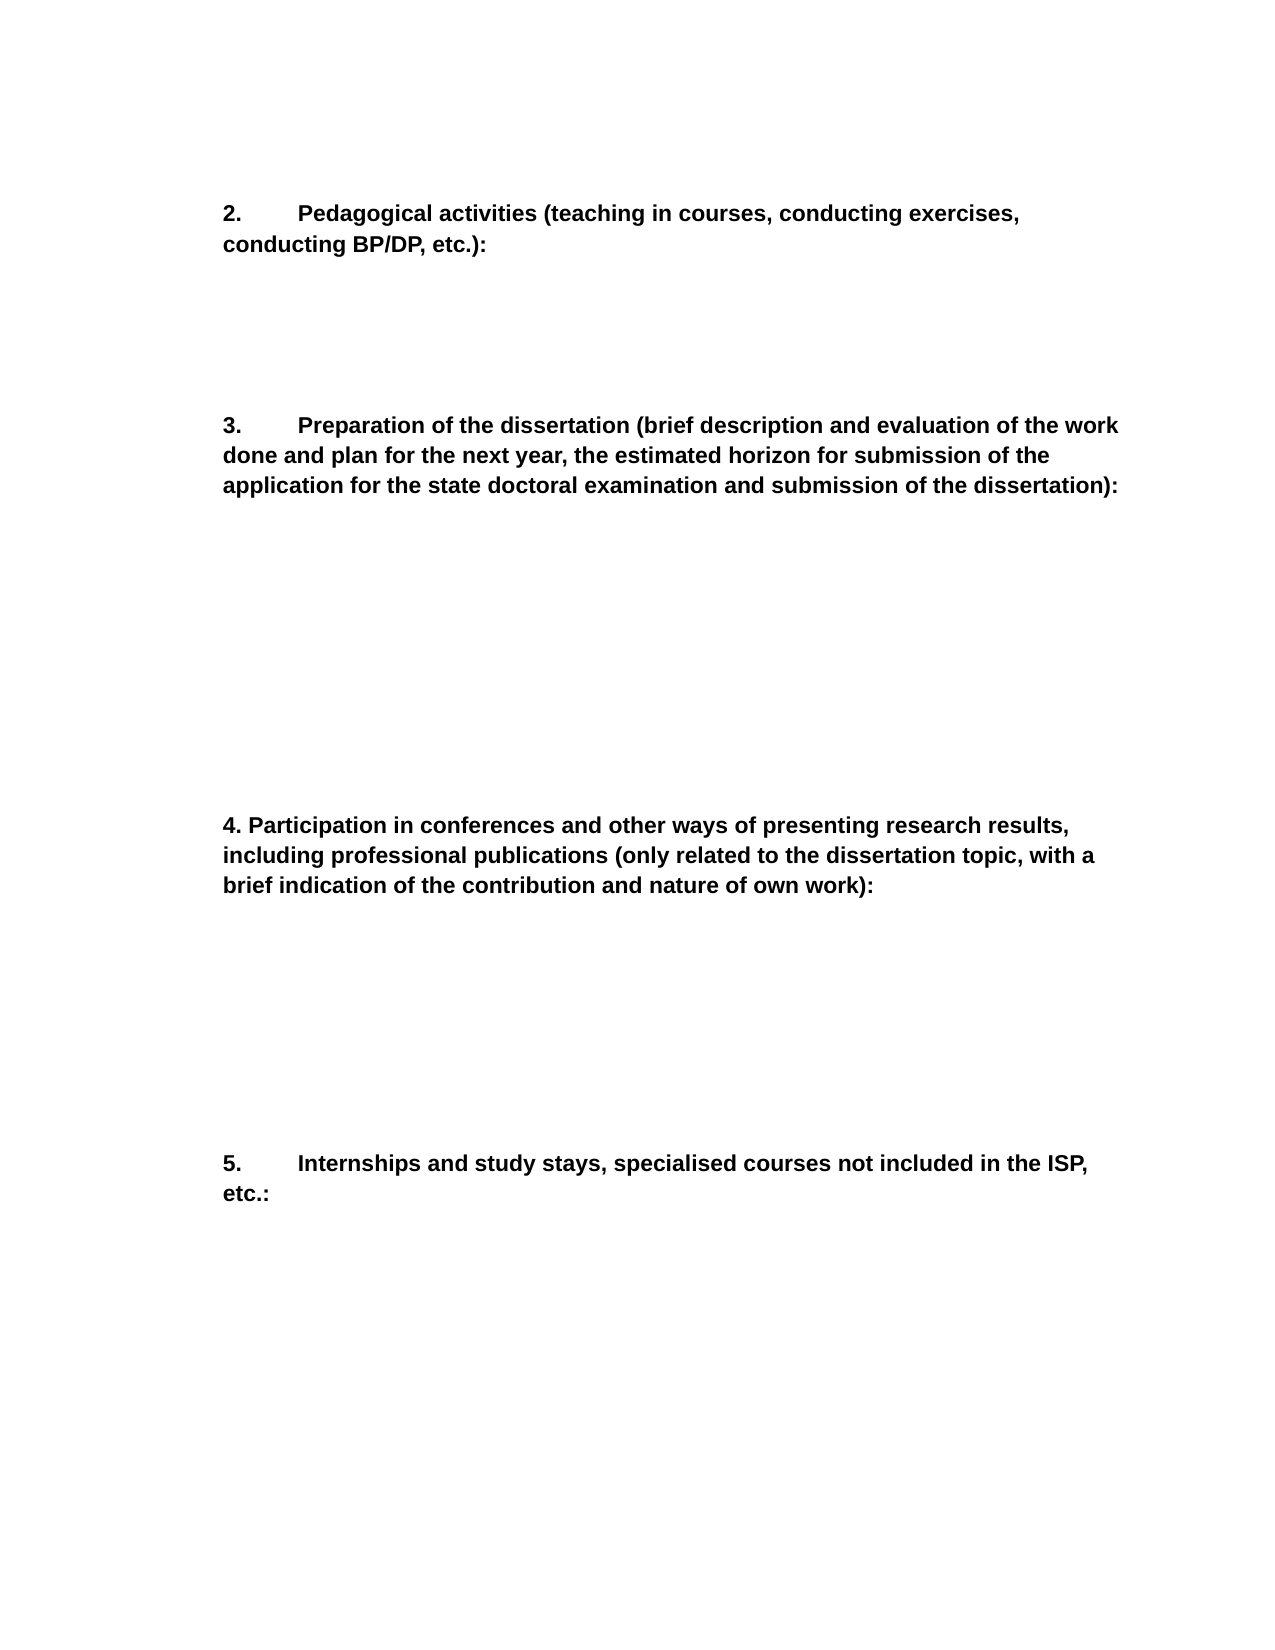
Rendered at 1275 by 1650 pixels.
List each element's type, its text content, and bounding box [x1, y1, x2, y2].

list 4. Participation in conferences and other ways of presenting research results, including professional publications (only related to the dissertation topic, with a brief indication of the contribution and nature of own work): [223, 812, 1127, 898]
list 2. Pedagogical activities (teaching in courses, conducting exercises, conducting BP/DP, etc.): [223, 200, 1127, 257]
list 5. Internships and study stays, specialised courses not included in the ISP, etc.: [223, 1149, 1127, 1206]
list 3. Preparation of the dissertation (brief description and evaluation of the work done and plan for the next year, the estimated horizon for submission of the application for the state doctoral examination and submission of the dissertation): [223, 412, 1127, 498]
